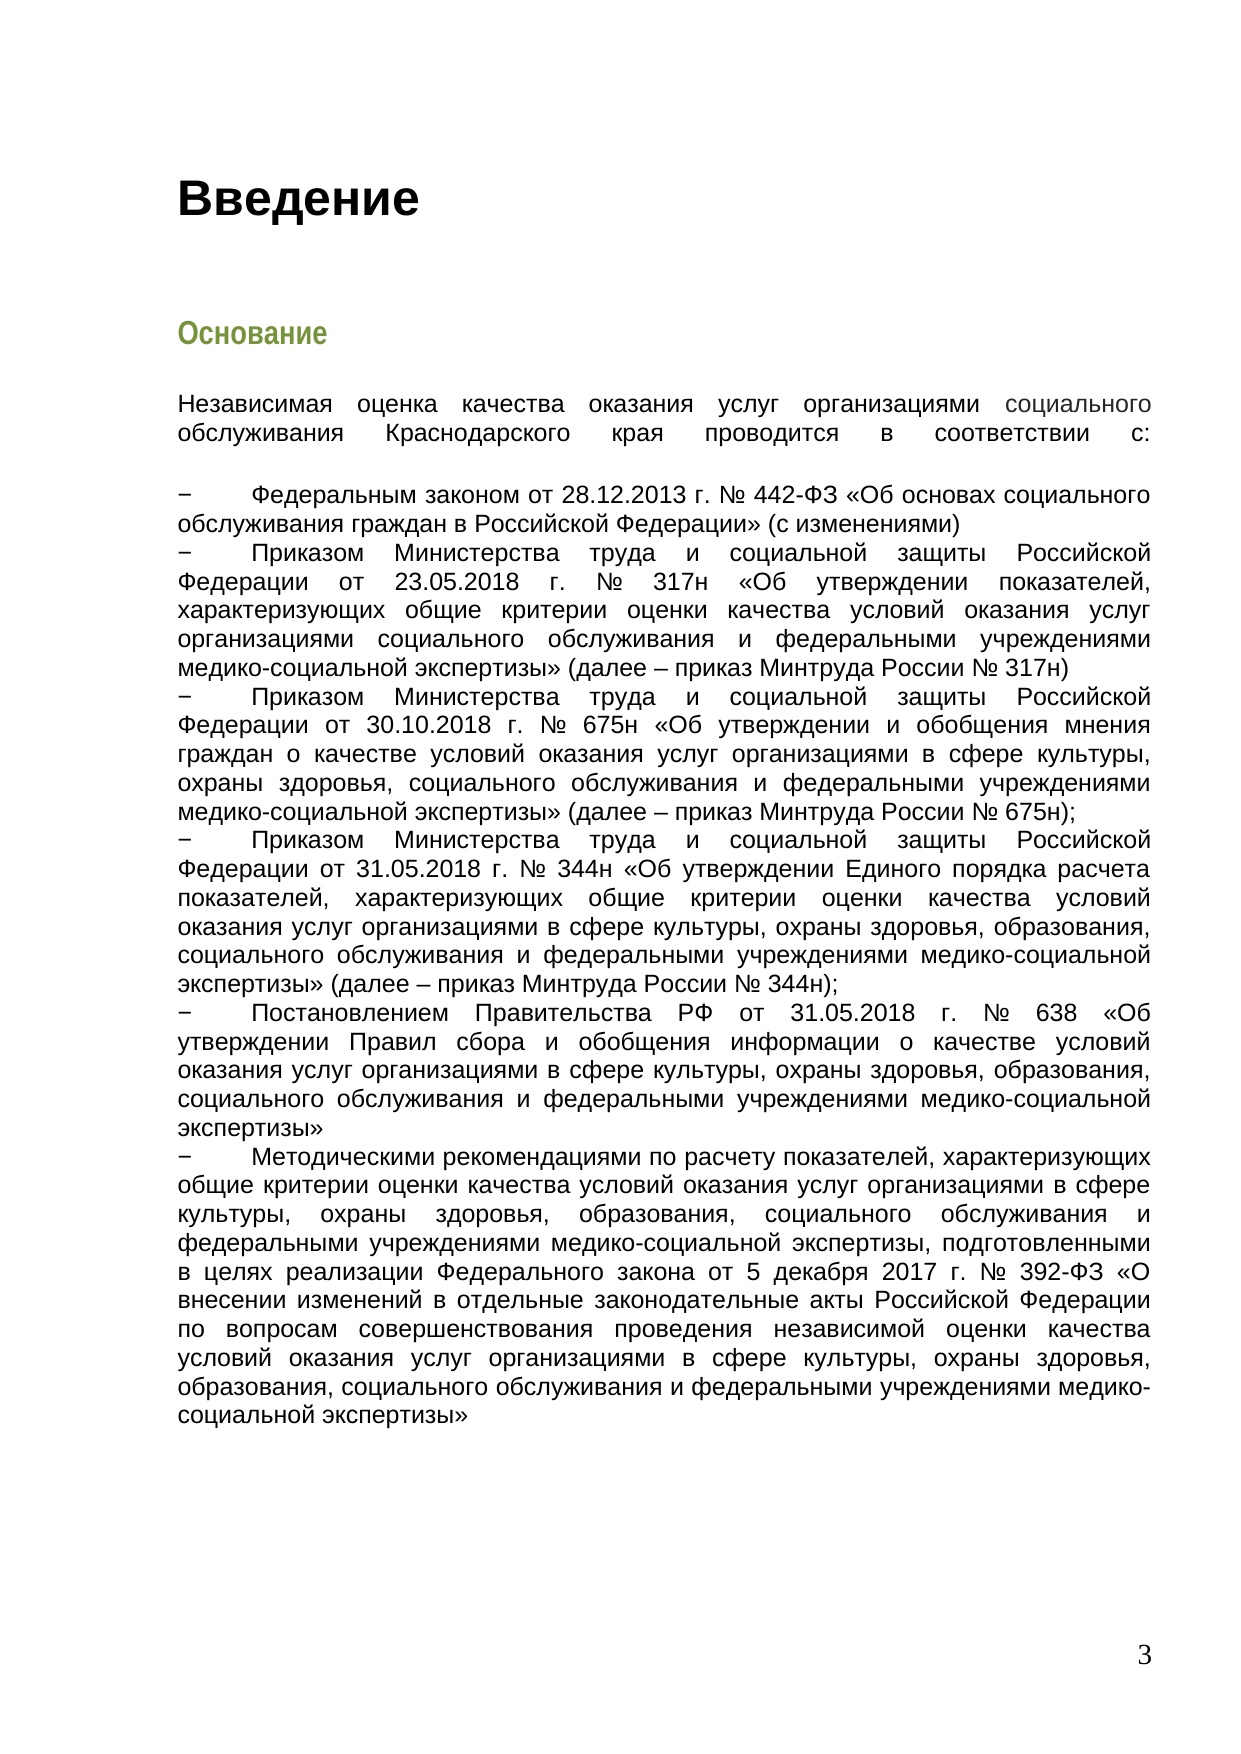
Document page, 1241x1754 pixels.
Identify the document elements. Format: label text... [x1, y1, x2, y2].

list Методическими рекомендациями по расчету показателей, характеризующих общие критерии оценки качества условий оказания услуг организациями в сфере культуры, охраны здоровья, образования, социального обслуживания и федеральными учреждениями медико-социальной экспертизы, подготовленными в целях реализации Федерального закона от 5 декабря 2017 г. № 392-ФЗ «О внесении изменений в отдельные законодательные акты Российской Федерации по вопросам совершенствования проведения независимой оценки качества условий оказания услуг организациями в сфере культуры, охраны здоровья, образования, социального обслуживания и федеральными учреждениями медико-социальной экспертизы» [177, 1142, 1152, 1429]
subtitle Основание [177, 313, 1152, 352]
list Постановлением Правительства РФ от 31.05.2018 г. № 638 «Об утверждении Правил сбора и обобщения информации о качестве условий оказания услуг организациями в сфере культуры, охраны здоровья, образования, социального обслуживания и федеральными учреждениями медико-социальной экспертизы» [177, 998, 1152, 1142]
list Приказом Министерства труда и социальной защиты Российской Федерации от 31.05.2018 г. № 344н «Об утверждении Единого порядка расчета показателей, характеризующих общие критерии оценки качества условий оказания услуг организациями в сфере культуры, охраны здоровья, образования, социального обслуживания и федеральными учреждениями медико-социальной экспертизы» (далее – приказ Минтруда России № 344н); [177, 825, 1152, 998]
list Федеральным законом от 28.12.2013 г. № 442-ФЗ «Об основах социального обслуживания граждан в Российской Федерации» (с изменениями) [177, 480, 1152, 538]
list Приказом Министерства труда и социальной защиты Российской Федерации от 23.05.2018 г. № 317н «Об утверждении показателей, характеризующих общие критерии оценки качества условий оказания услуг организациями социального обслуживания и федеральными учреждениями медико-социальной экспертизы» (далее – приказ Минтруда России № 317н) [177, 538, 1152, 682]
subtitle Введение [177, 168, 1152, 226]
text Независимая оценка качества оказания услуг организациями социального обслуживания Краснодарского края проводится в соответствии с: [177, 389, 1152, 480]
list Приказом Министерства труда и социальной защиты Российской Федерации от 30.10.2018 г. № 675н «Об утверждении и обобщения мнения граждан о качестве условий оказания услуг организациями в сфере культуры, охраны здоровья, социального обслуживания и федеральными учреждениями медико-социальной экспертизы» (далее – приказ Минтруда России № 675н); [177, 682, 1152, 825]
